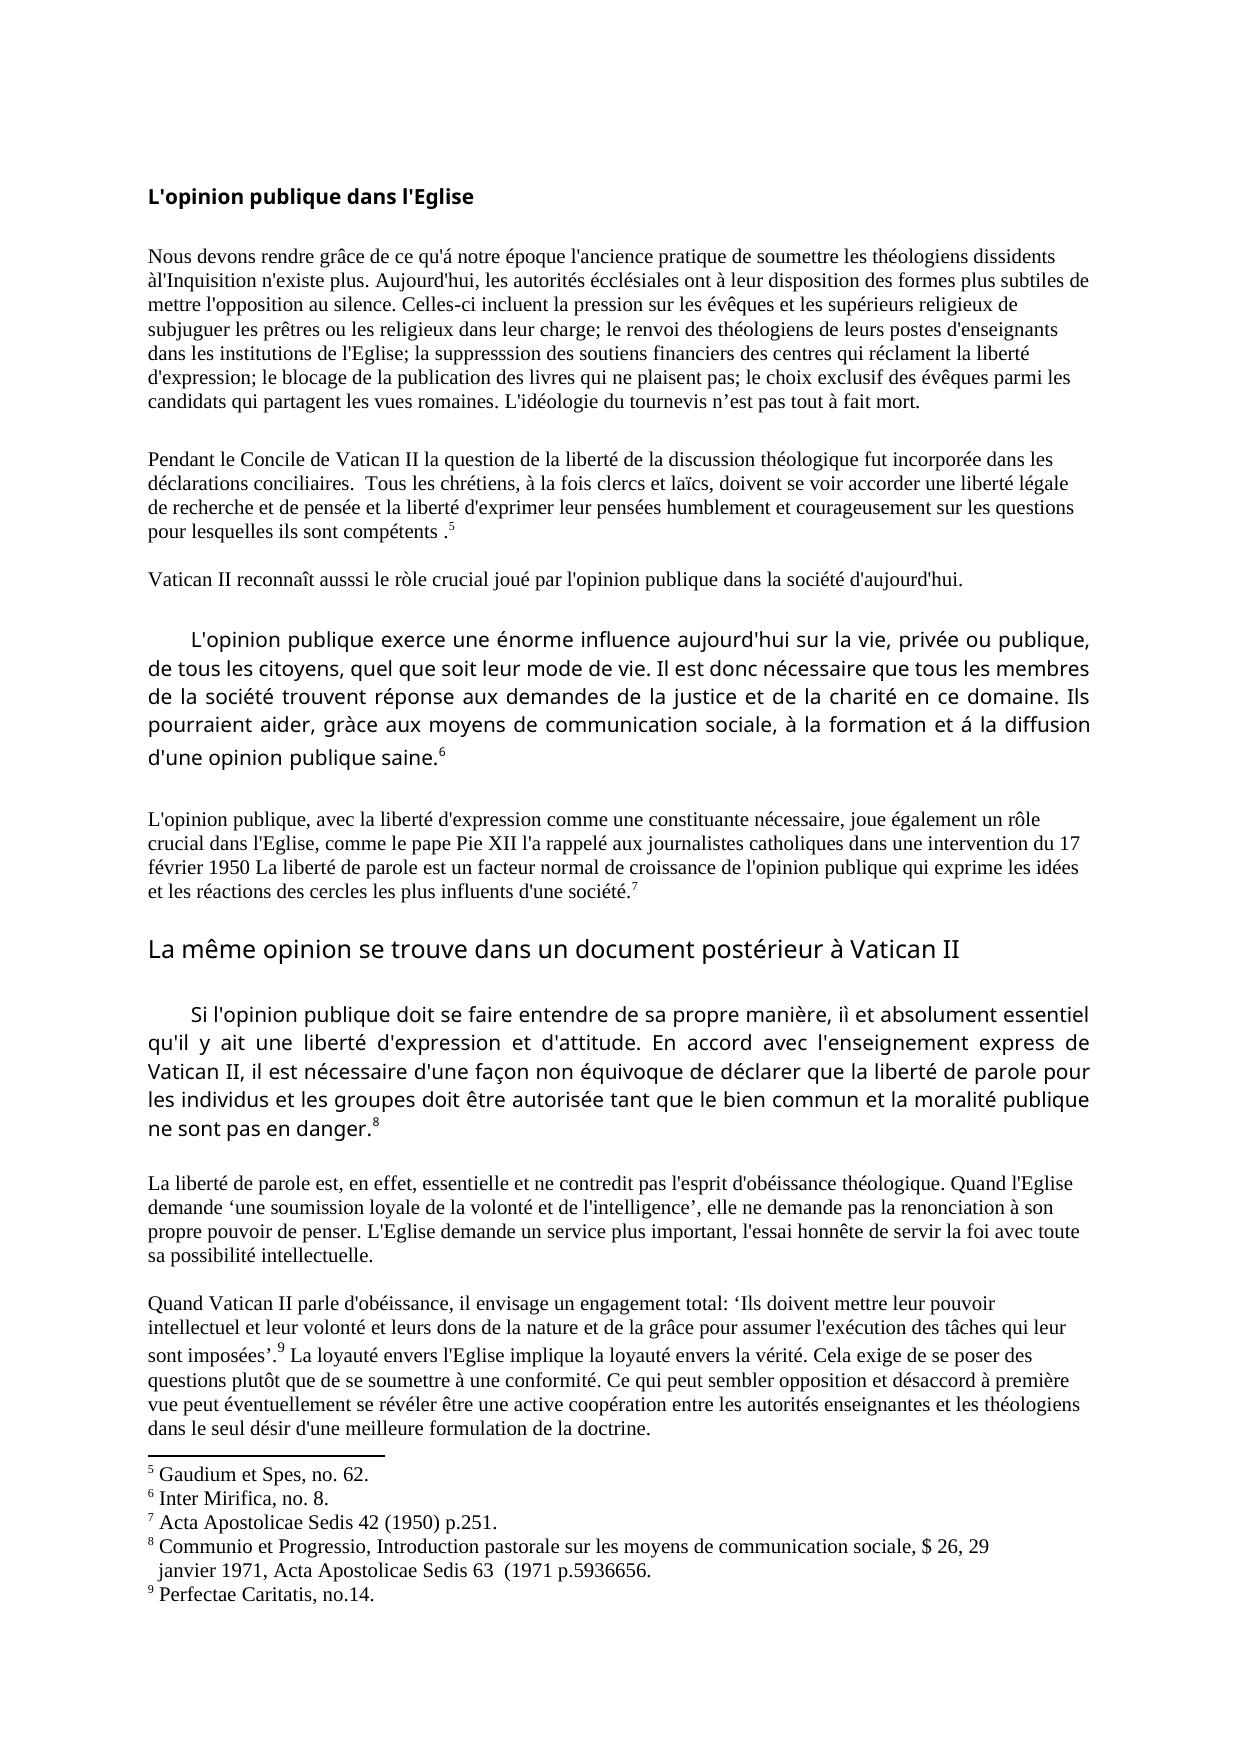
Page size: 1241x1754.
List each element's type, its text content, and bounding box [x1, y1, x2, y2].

text L'opinion publique exerce une énorme influence aujourd'hui sur la vie, privée ou publique, de tous les citoyens, quel que soit leur mode de vie. Il est donc nécessaire que tous les membres de la société trouvent réponse aux demandes de la justice et de la charité en ce domaine. Ils pourraient aider, gràce aux moyens de communication sociale, à la formation et á la diffusion d'une opinion publique saine. [148, 625, 1092, 773]
text Nous devons rendre grâce de ce qu'á notre époque l'ancience pratique de soumettre les théologiens dissidents àl'Inquisition n'existe plus. Aujourd'hui, les autorités écclésiales ont à leur disposition des formes plus subtiles de mettre l'opposition au silence. Celles-ci incluent la pression sur les évêques et les supérieurs religieux de subjuguer les prêtres ou les religieux dans leur charge; le renvoi des théologiens de leurs postes d'enseignants dans les institutions de l'Eglise; la suppresssion des soutiens financiers des centres qui réclament la liberté d'expression; le blocage de la publication des livres qui ne plaisent pas; le choix exclusif des évêques parmi les candidats qui partagent les vues romaines. L'idéologie du tournevis n’est pas tout à fait mort. [148, 244, 1092, 413]
subtitle L'opinion publique dans l'Eglise [148, 182, 1088, 210]
text La liberté de parole est, en effet, essentielle et ne contredit pas l'esprit d'obéissance théologique. Quand l'Eglise demande ‘une soumission loyale de la volonté et de l'intelligence’, elle ne demande pas la renonciation à son propre pouvoir de penser. L'Eglise demande un service plus important, l'essai honnête de servir la foi avec toute sa possibilité intellectuelle. [148, 1171, 1092, 1267]
text Si l'opinion publique doit se faire entendre de sa propre manière, iì et absolument essentiel qu'il y ait une liberté d'expression et d'attitude. En accord avec l'enseignement express de Vatican II, il est nécessaire d'une façon non équivoque de déclarer que la liberté de parole pour les individus et les groupes doit être autorisée tant que le bien commun et la moralité publique ne sont pas en danger. [148, 1000, 1092, 1142]
text Vatican II reconnaît ausssi le ròle crucial joué par l'opinion publique dans la société d'aujourd'hui. [148, 567, 1092, 591]
text L'opinion publique, avec la liberté d'expression comme une constituante nécessaire, joue également un rôle crucial dans l'Eglise, comme le pape Pie XII l'a rappelé aux journalistes catholiques dans une intervention du 17 février 1950 La liberté de parole est un facteur normal de croissance de l'opinion publique qui exprime les idées et les réactions des cercles les plus influents d'une société. [148, 807, 1092, 903]
text La même opinion se trouve dans un document postérieur à Vatican II [148, 932, 1092, 966]
text Quand Vatican II parle d'obéissance, il envisage un engagement total: ‘Ils doivent mettre leur pouvoir intellectuel et leur volonté et leurs dons de la nature et de la grâce pour assumer l'exécution des tâches qui leur sont imposées’. La loyauté envers l'Eglise implique la loyauté envers la vérité. Cela exige de se poser des questions plutôt que de se soumettre à une conformité. Ce qui peut sembler opposition et désaccord à première vue peut éventuellement se révéler être une active coopération entre les autorités enseignantes et les théologiens dans le seul désir d'une meilleure formulation de la doctrine. [148, 1291, 1092, 1440]
text Pendant le Concile de Vatican II la question de la liberté de la discussion théologique fut incorporée dans les déclarations conciliaires. Tous les chrétiens, à la fois clercs et laïcs, doivent se voir accorder une liberté légale de recherche et de pensée et la liberté d'exprimer leur pensées humblement et courageusement sur les questions pour lesquelles ils sont compétents . [148, 447, 1092, 543]
